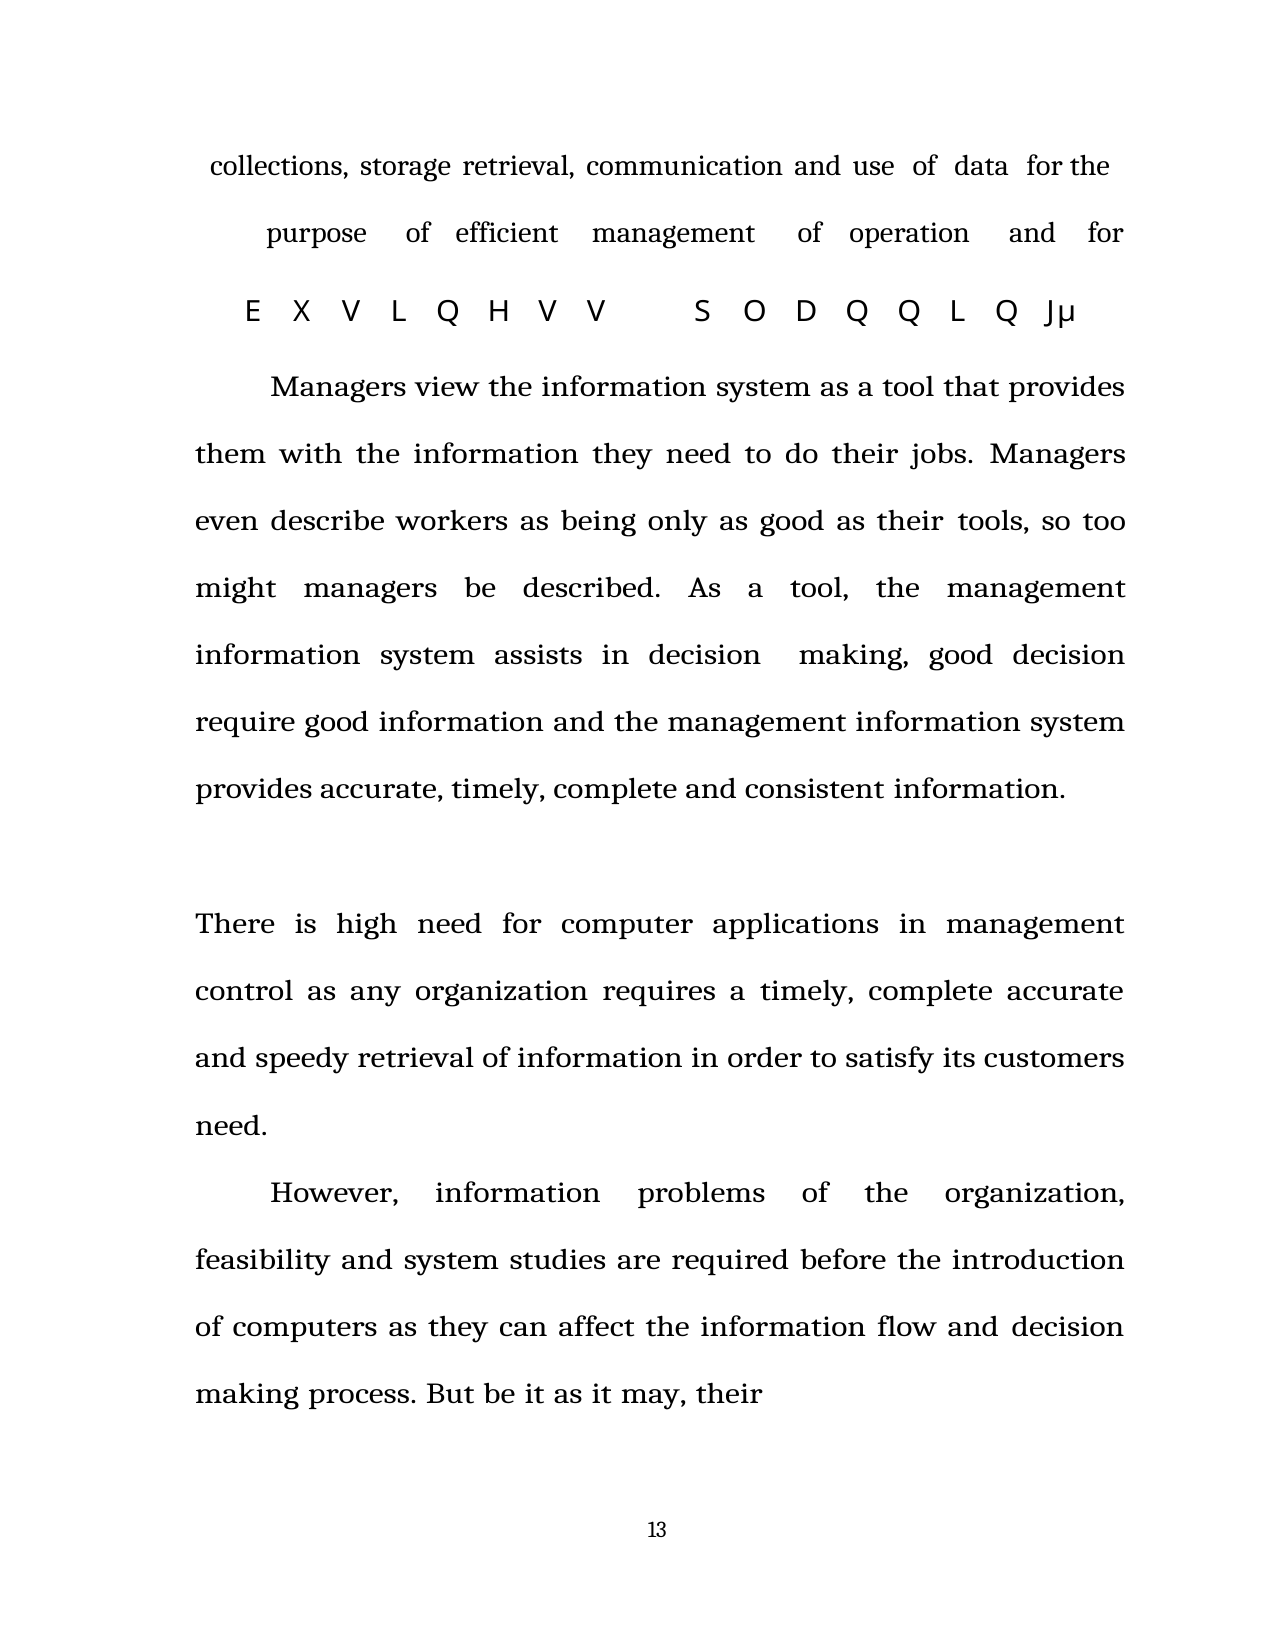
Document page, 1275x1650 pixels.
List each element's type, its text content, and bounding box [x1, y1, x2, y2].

text collections, storage retrieval, communication and use of data for the purpose of efficient management of operation and for E X V L Q H V V S O D Q Q L Q J µ [195, 149, 1125, 329]
text Managers view the information system as a tool that provides them with the information they need to do their jobs. Managers even describe workers as being only as good as their tools, so too might managers be described. As a tool, the management information system assists in decision making, good decision require good information and the management information system provides accurate, timely, complete and consistent information. [195, 370, 1126, 806]
text However, information problems of the organization, feasibility and system studies are required before the introduction of computers as they can affect the information flow and decision making process. But be it as it may, their [195, 1176, 1125, 1411]
text There is high need for computer applications in management control as any organization requires a timely, complete accurate and speedy retrieval of information in order to satisfy its customers need. [195, 907, 1125, 1142]
